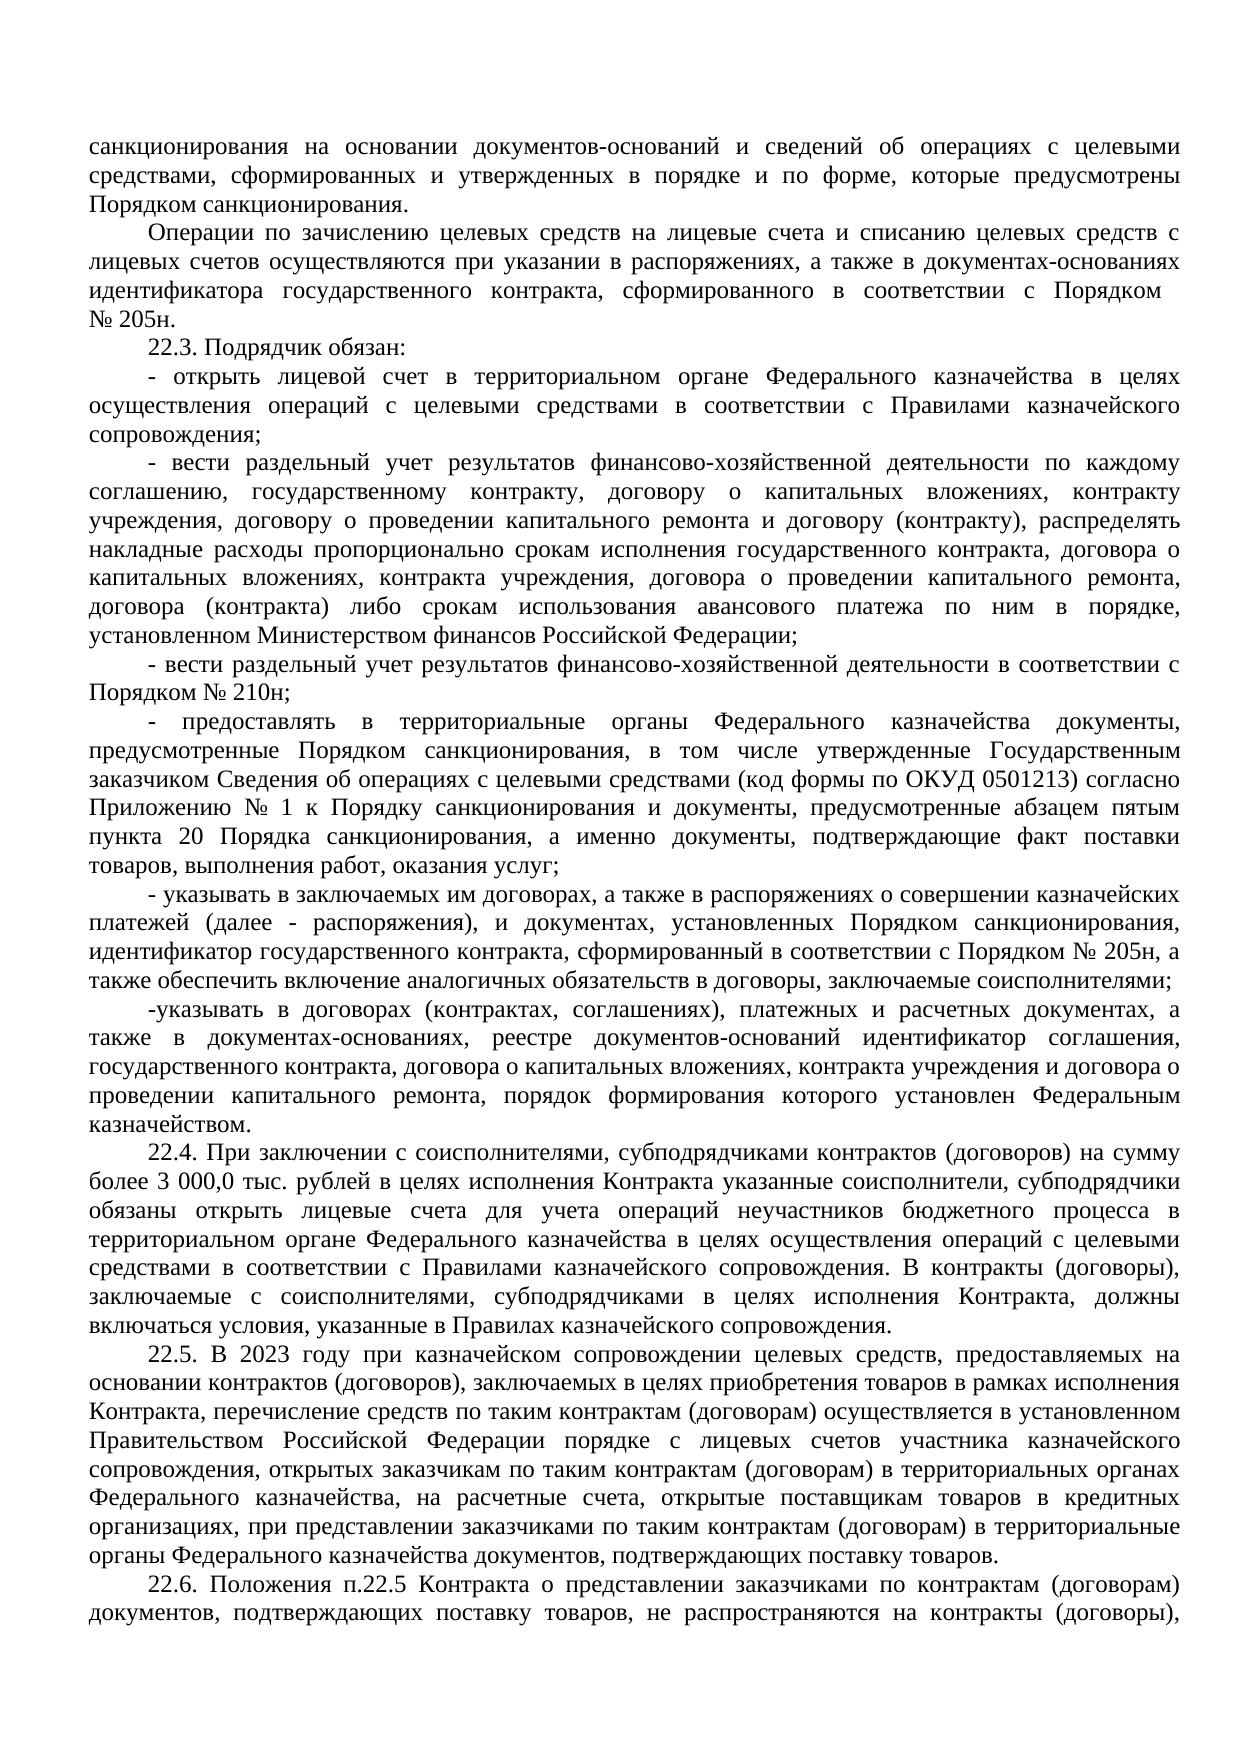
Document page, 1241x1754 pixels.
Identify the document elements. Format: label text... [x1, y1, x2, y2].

text 22.3. Подрядчик обязан: [89, 332, 1181, 361]
text - вести раздельный учет результатов финансово-хозяйственной деятельности в соответствии с Порядком № 210н; [89, 649, 1181, 706]
text - указывать в заключаемых им договорах, а также в распоряжениях о совершении казначейских платежей (далее - распоряжения), и документах, установленных Порядком санкционирования, идентификатор государственного контракта, сформированный в соответствии с Порядком № 205н, а также обеспечить включение аналогичных обязательств в договоры, заключаемые соисполнителями; [89, 879, 1181, 994]
text - открыть лицевой счет в территориальном органе Федерального казначейства в целях осуществления операций с целевыми средствами в соответствии с Правилами казначейского сопровождения; [89, 361, 1181, 447]
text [89, 131, 1181, 217]
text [89, 1569, 1181, 1626]
text Операции по зачислению целевых средств на лицевые счета и списанию целевых средств с лицевых счетов осуществляются при указании в распоряжениях, а также в документах-основаниях идентификатора государственного контракта, сформированного в соответствии с Порядком № 205н. [89, 217, 1181, 332]
text 22.4. При заключении с соисполнителями, субподрядчиками контрактов (договоров) на сумму более 3 000,0 тыс. рублей в целях исполнения Контракта указанные соисполнители, субподрядчики обязаны открыть лицевые счета для учета операций неучастников бюджетного процесса в территориальном органе Федерального казначейства в целях осуществления операций с целевыми средствами в соответствии с Правилами казначейского сопровождения. В контракты (договоры), заключаемые с соисполнителями, субподрядчиками в целях исполнения Контракта, должны включаться условия, указанные в Правилах казначейского сопровождения. [89, 1137, 1181, 1339]
text - предоставлять в территориальные органы Федерального казначейства документы, предусмотренные Порядком санкционирования, в том числе утвержденные Государственным заказчиком Сведения об операциях с целевыми средствами (код формы по ОКУД 0501213) согласно Приложению № 1 к Порядку санкционирования и документы, предусмотренные абзацем пятым пункта 20 Порядка санкционирования, а именно документы, подтверждающие факт поставки товаров, выполнения работ, оказания услуг; [89, 706, 1181, 879]
text 22.5. В 2023 году при казначейском сопровождении целевых средств, предоставляемых на основании контрактов (договоров), заключаемых в целях приобретения товаров в рамках исполнения Контракта, перечисление средств по таким контрактам (договорам) осуществляется в установленном Правительством Российской Федерации порядке с лицевых счетов участника казначейского сопровождения, открытых заказчикам по таким контрактам (договорам) в территориальных органах Федерального казначейства, на расчетные счета, открытые поставщикам товаров в кредитных организациях, при представлении заказчиками по таким контрактам (договорам) в территориальные органы Федерального казначейства документов, подтверждающих поставку товаров. [89, 1339, 1181, 1569]
text -указывать в договорах (контрактах, соглашениях), платежных и расчетных документах, а также в документах-основаниях, реестре документов-оснований идентификатор соглашения, государственного контракта, договора о капитальных вложениях, контракта учреждения и договора о проведении капитального ремонта, порядок формирования которого установлен Федеральным казначейством. [89, 994, 1181, 1137]
text - вести раздельный учет результатов финансово-хозяйственной деятельности по каждому соглашению, государственному контракту, договору о капитальных вложениях, контракту учреждения, договору о проведении капитального ремонта и договору (контракту), распределять накладные расходы пропорционально срокам исполнения государственного контракта, договора о капитальных вложениях, контракта учреждения, договора о проведении капитального ремонта, договора (контракта) либо срокам использования авансового платежа по ним в порядке, установленном Министерством финансов Российской Федерации; [89, 447, 1181, 649]
